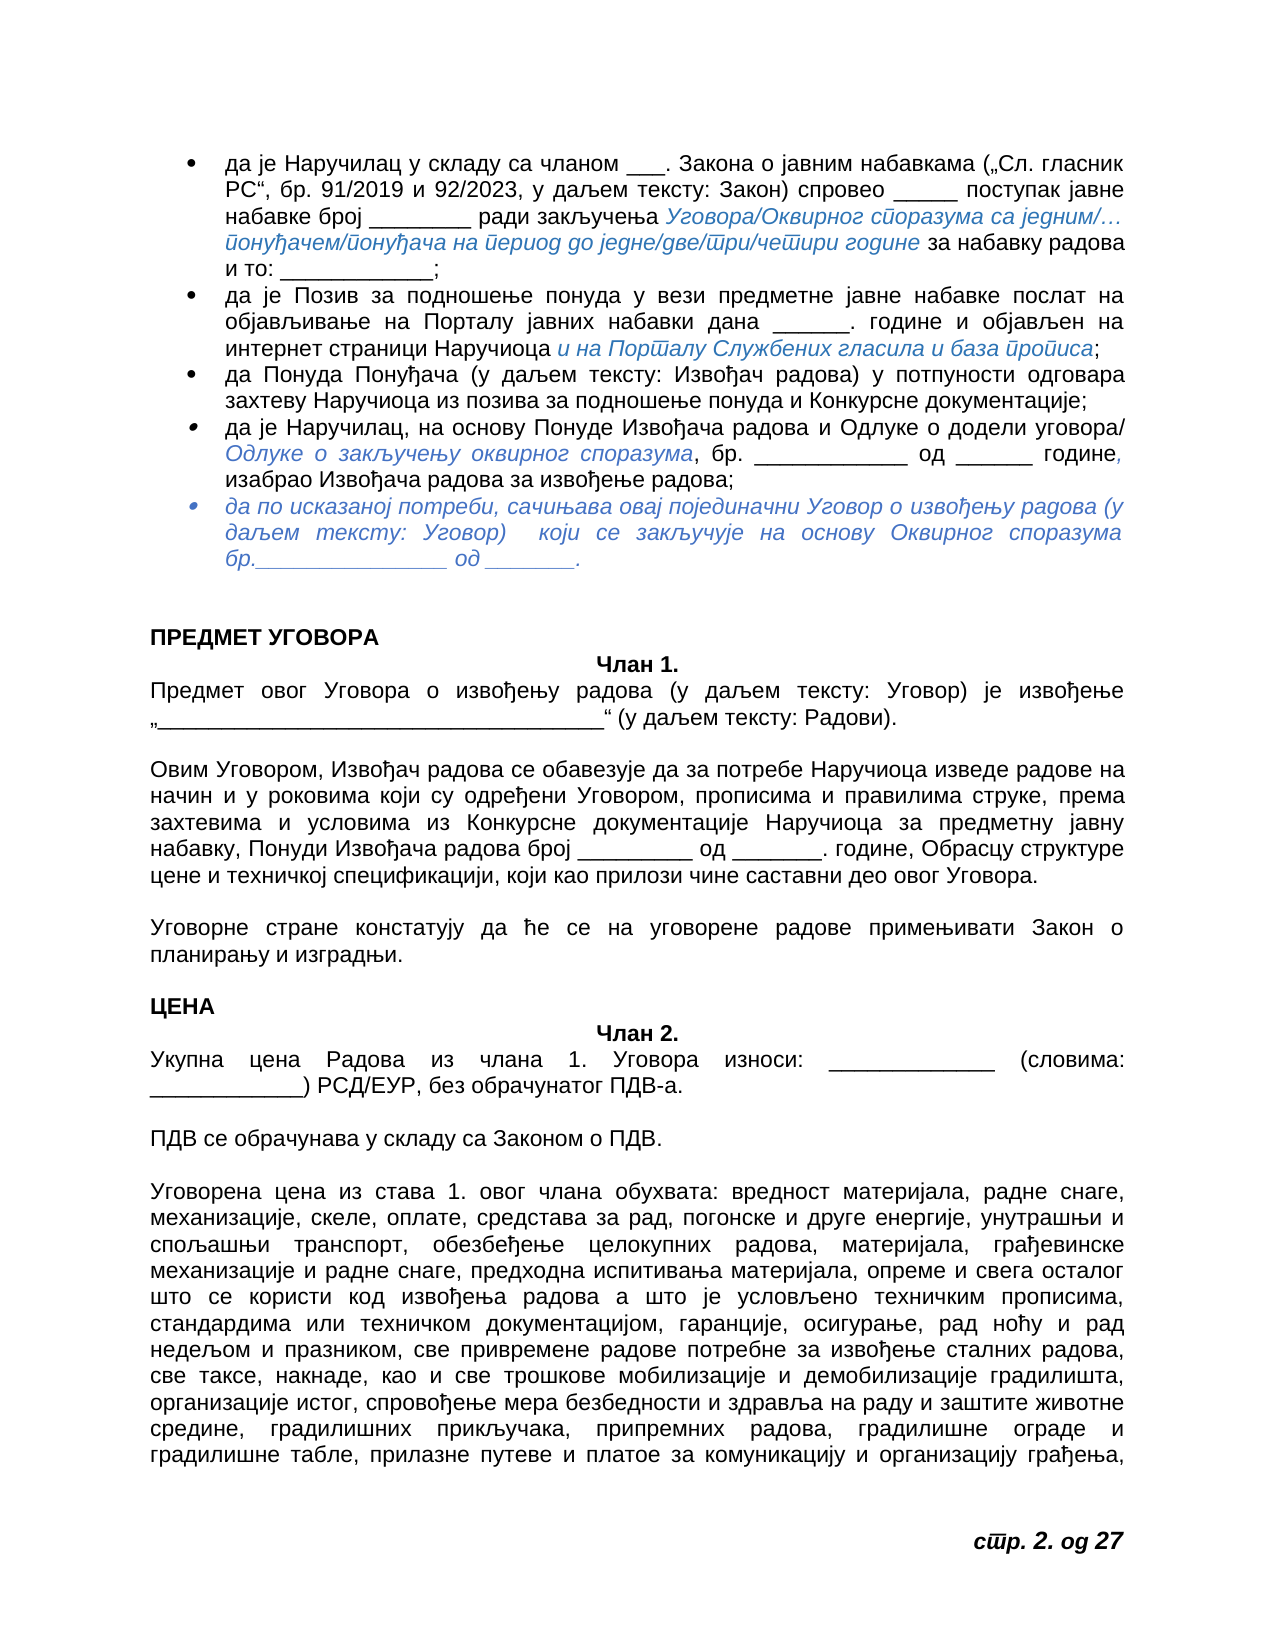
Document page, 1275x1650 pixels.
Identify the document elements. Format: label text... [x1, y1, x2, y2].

list да Понуда Понуђача (у даљем тексту: Извођач радова) у потпуности одговара захтеву Наручиоца из позива за подношење понуда и Конкурсне документације; [187, 361, 1125, 413]
list да је Наручилац у складу са чланом ___. Закона о јавним набавкама („Сл. гласник РС“, бр. 91/2019 и 92/2023, у даљем тексту: Закон) спровео _____ поступак јавне набавке број ________ ради закључења Уговора/Оквирног споразума са једним/… понуђачем/понуђача на период до једне/две/три/четири године за набавку радова и то: ____________; [187, 150, 1125, 282]
text Овим Уговором, Извођач радова се обавезује да за потребе Наручиоца изведe радове на начин и у роковима који су одређени Уговором, прописима и правилима струке, према захтевима и условима из Конкурсне документације Наручиоца за предметну јавну набавку, Понуди Извођача радова број _________ од _______. године, Обрасцу структуре цене и техничкој спецификацији, који као прилози чине саставни део овог Уговора. [150, 756, 1125, 888]
text Уговорне стране констатују да ће се на уговорене радове примењивати Закон о планирању и изградњи. [150, 914, 1125, 967]
text ПРЕДМЕТ УГОВОРА [150, 624, 1125, 651]
text Предмет овог Уговора o извођењу радова (у даљем тексту: Уговор) је извођење „___________________________________“ (у даљем тексту: Радови). [150, 677, 1125, 730]
list да по исказаној потреби, сачињава овај појединачни Уговор о извођењу радова (у даљем тексту: Уговор) који се закључује на основу Оквирног споразума бр._______________ од _______. [187, 493, 1125, 572]
list да је Наручилац, на основу Понуде Извођача радова и Одлуке о додели уговора/ Одлуке о закључењу оквирног споразума, бр. ____________ од ______ године, изабрао Извођача радова за извођење радова; [187, 413, 1125, 493]
text Члан 2. [150, 1020, 1125, 1046]
text Члан 1. [150, 651, 1125, 677]
text ПДВ се обрачунава у складу са Законом о ПДВ. [150, 1125, 1125, 1151]
list да је Позив за подношење понуда у вези предметне јавне набавке послат на објављивање на Порталу јавних набавки дана ______. године и објављен на интернет страници Наручиоца и на Порталу Службених гласила и база прописа; [187, 282, 1125, 361]
text ЦЕНА [150, 993, 1125, 1020]
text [150, 1178, 1125, 1468]
text Укупна цена Радова из члана 1. Уговора износи: _____________ (словима: ____________) РСД/ЕУР, без обрачунатог ПДВ-а. [150, 1046, 1125, 1099]
